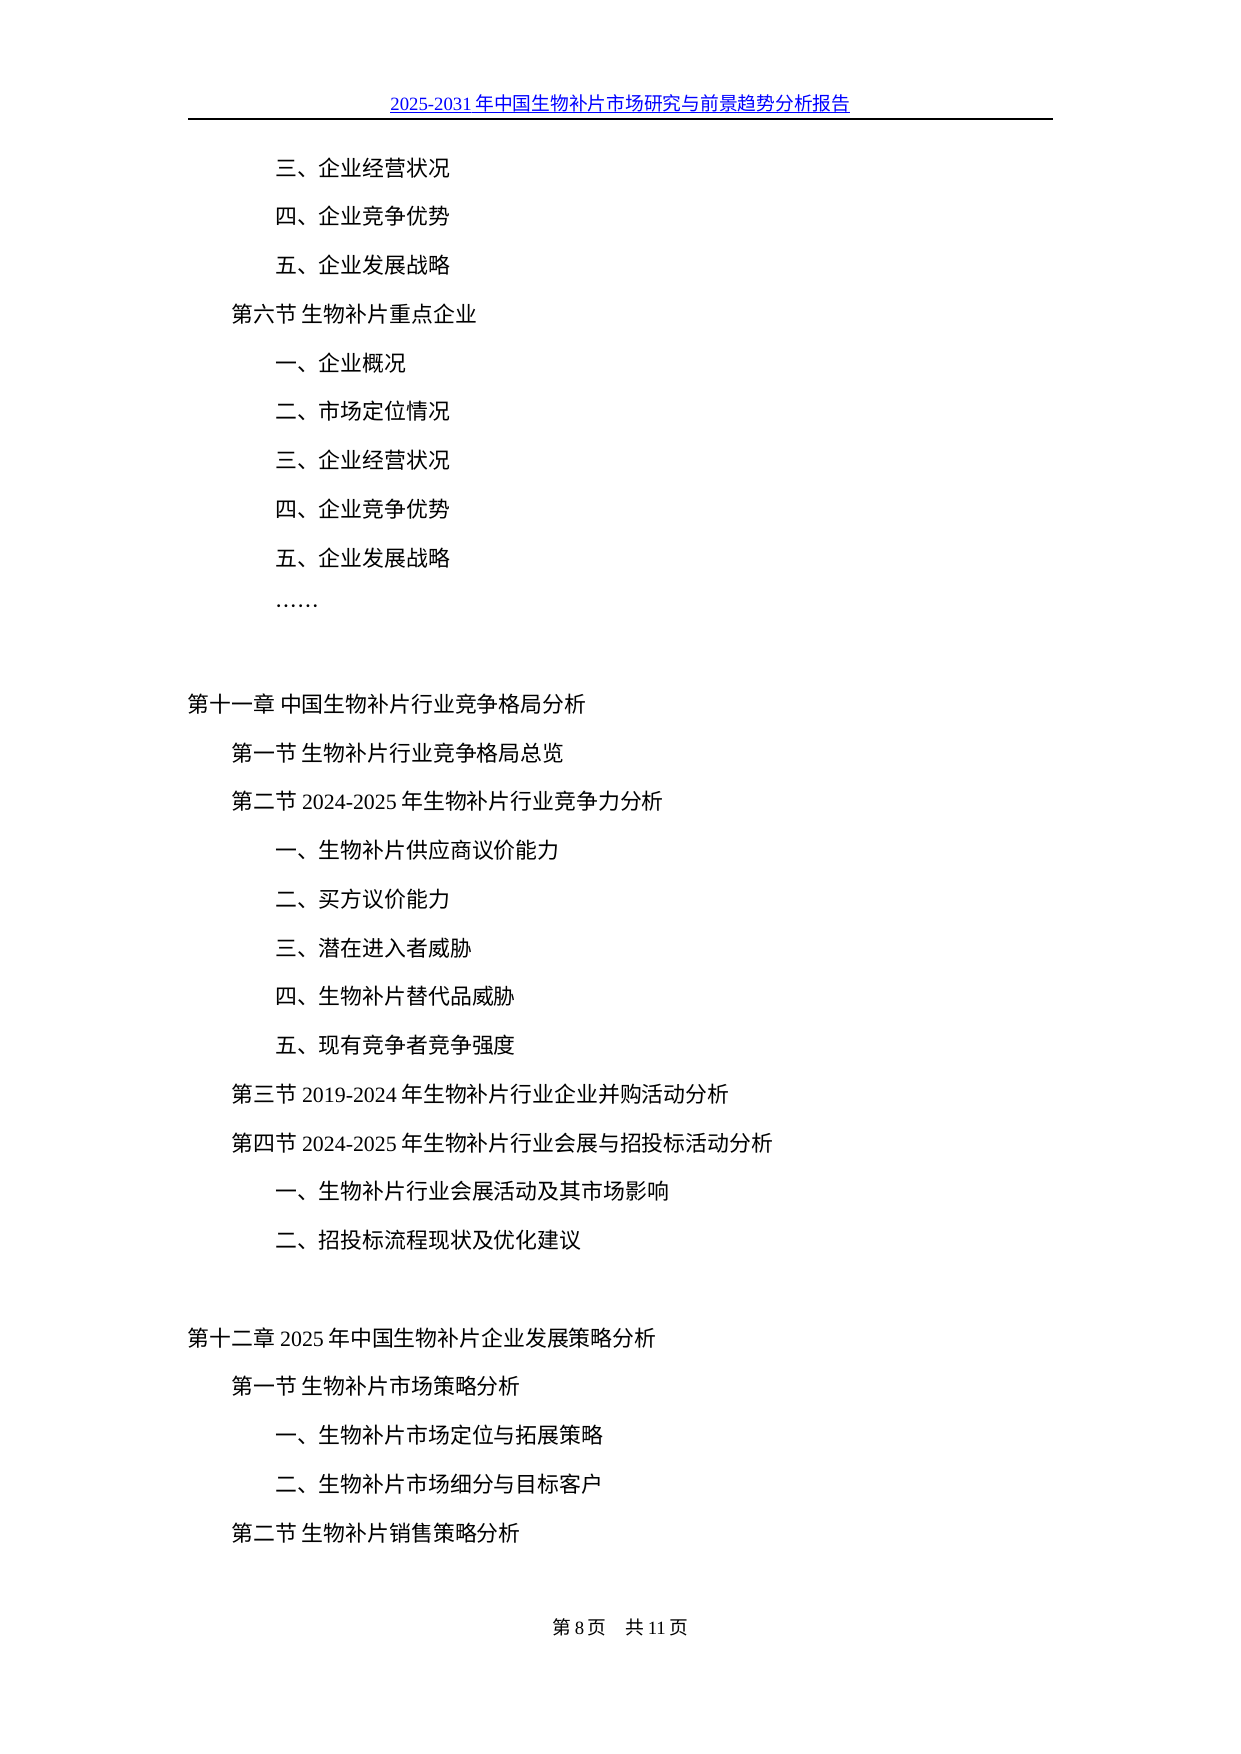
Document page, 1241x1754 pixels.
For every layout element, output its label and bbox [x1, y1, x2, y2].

text [187, 150, 1053, 1548]
